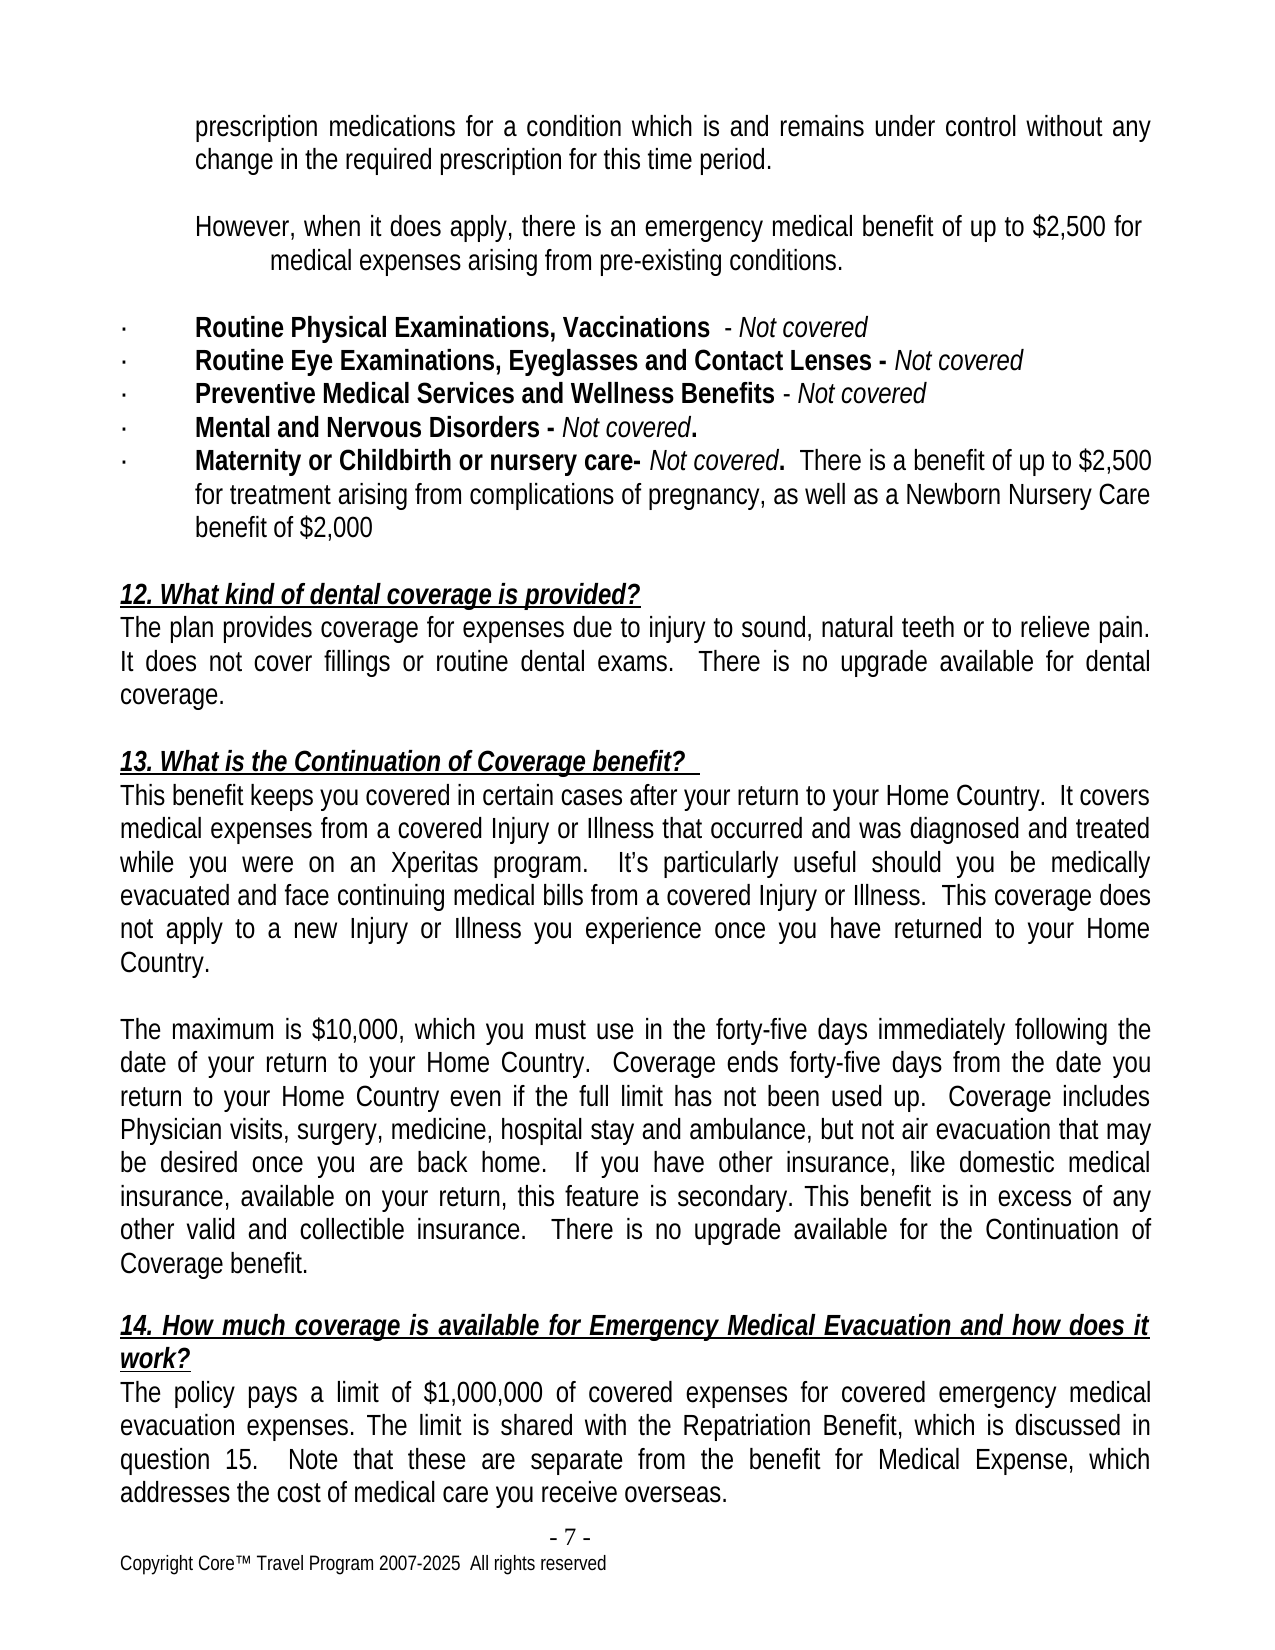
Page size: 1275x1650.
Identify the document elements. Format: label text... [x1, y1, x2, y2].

list Routine Eye Examinations, Eyeglasses and Contact Lenses - Not covered [120, 343, 1153, 377]
list Mental and Nervous Disorders - Not covered. [120, 410, 1153, 443]
text 14. How much coverage is available for Emergency Medical Evacuation and how does it work? [120, 1308, 1153, 1375]
list Maternity or Childbirth or nursery care- Not covered. There is a benefit of up to $2,500 for treatment arising from complications of pregnancy, as well as a Newborn Nursery Care benefit of $2,000 [120, 443, 1153, 544]
text The plan provides coverage for expenses due to injury to sound, natural teeth or to relieve pain. It does not cover fillings or routine dental exams. There is no upgrade available for dental coverage. [120, 611, 1153, 711]
text The policy pays a limit of $1,000,000 of covered expenses for covered emergency medical evacuation expenses. The limit is shared with the Repatriation Benefit, which is discussed in question 15. Note that these are separate from the benefit for Medical Expense, which addresses the cost of medical care you receive overseas. [120, 1375, 1153, 1509]
text 13. What is the Continuation of Coverage benefit? [120, 744, 1153, 778]
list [120, 109, 1153, 176]
list Preventive Medical Services and Wellness Benefits - Not covered [120, 377, 1153, 410]
text However, when it does apply, there is an emergency medical benefit of up to $2,500 for medical expenses arising from pre-existing conditions. [120, 209, 1153, 276]
text This benefit keeps you covered in certain cases after your return to your Home Country. It covers medical expenses from a covered Injury or Illness that occurred and was diagnosed and treated while you were on an Xperitas program. It’s particularly useful should you be medically evacuated and face continuing medical bills from a covered Injury or Illness. This coverage does not apply to a new Injury or Illness you experience once you have returned to your Home Country. [120, 778, 1153, 978]
text 12. What kind of dental coverage is provided? [120, 577, 1153, 611]
list Routine Physical Examinations, Vaccinations - Not covered [120, 310, 1153, 343]
text The maximum is $10,000, which you must use in the forty-five days immediately following the date of your return to your Home Country. Coverage ends forty-five days from the date you return to your Home Country even if the full limit has not been used up. Coverage includes Physician visits, surgery, medicine, hospital stay and ambulance, but not air evacuation that may be desired once you are back home. If you have other insurance, like domestic medical insurance, available on your return, this feature is secondary. This benefit is in excess of any other valid and collectible insurance. There is no upgrade available for the Continuation of Coverage benefit. [120, 1012, 1153, 1279]
